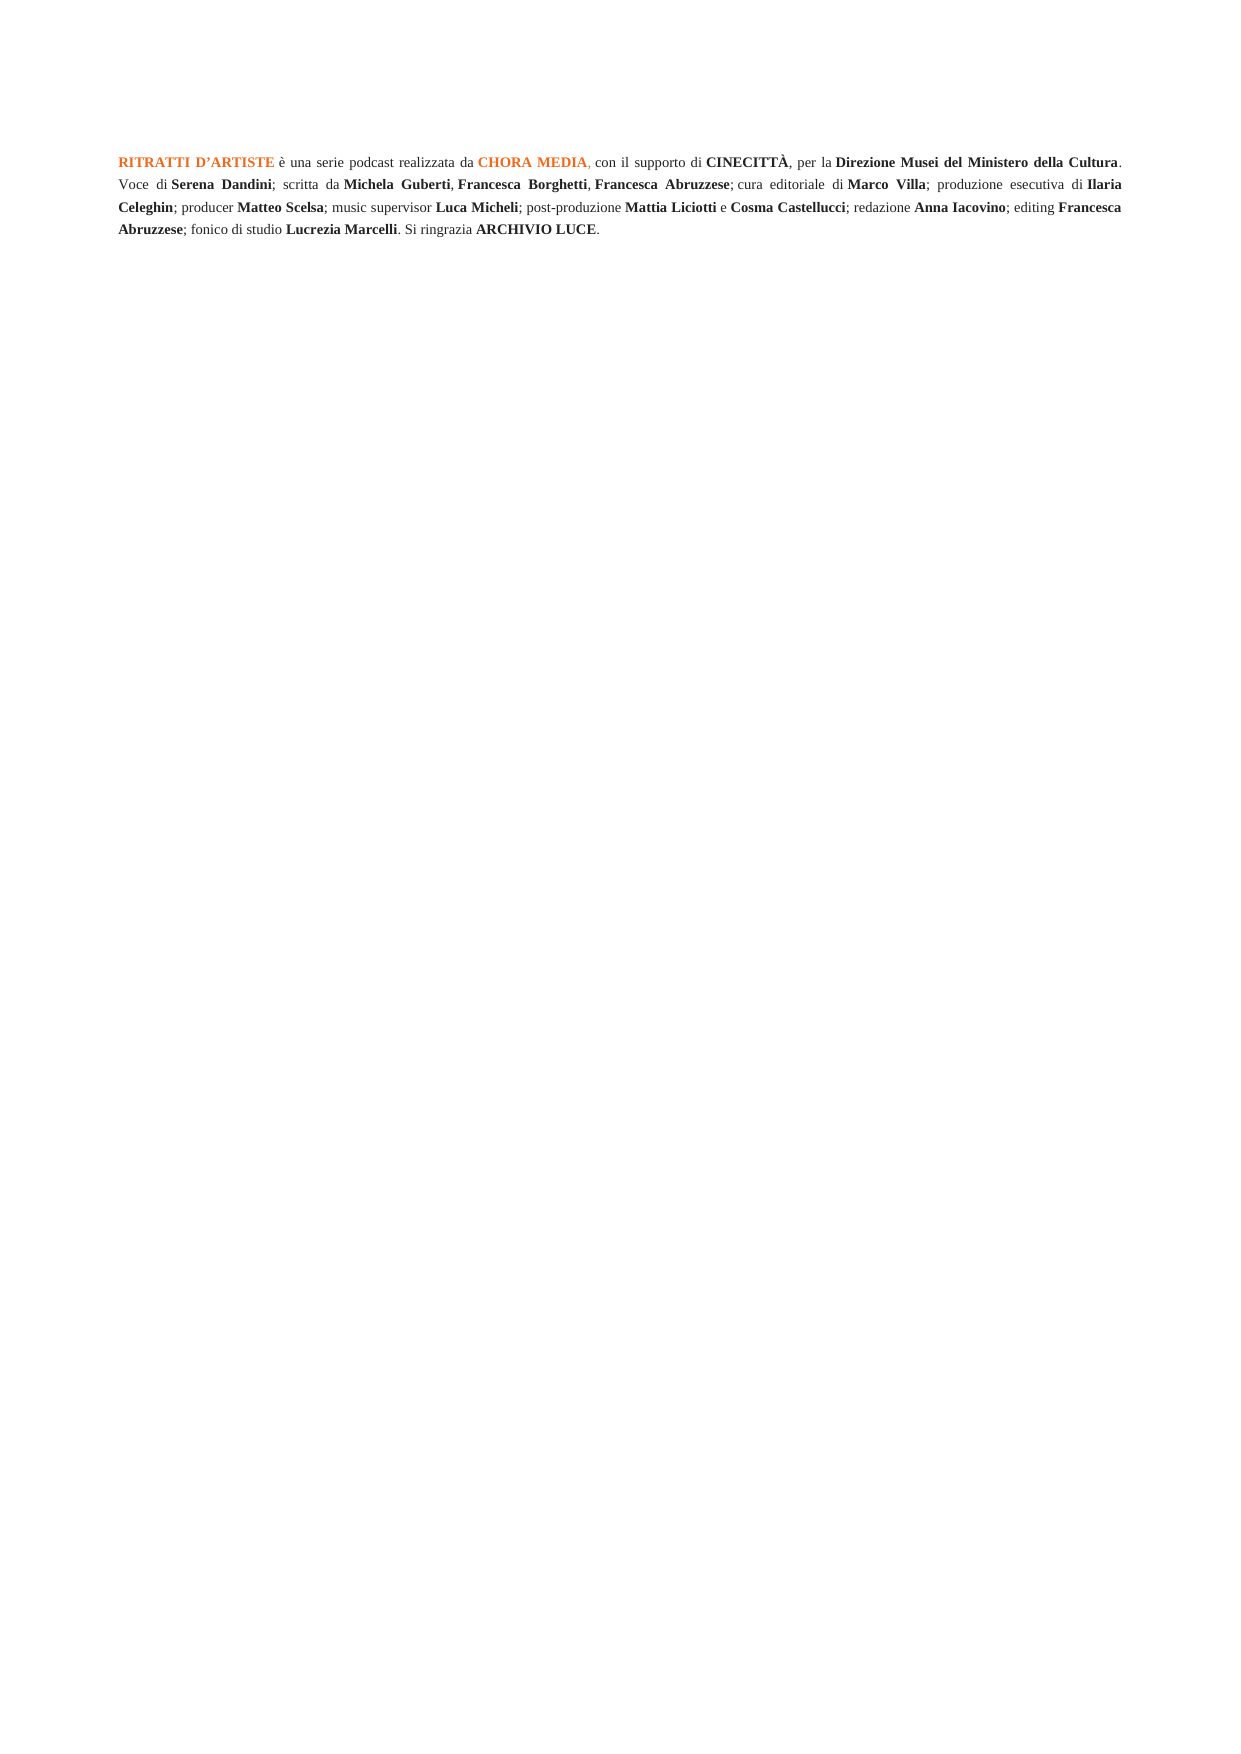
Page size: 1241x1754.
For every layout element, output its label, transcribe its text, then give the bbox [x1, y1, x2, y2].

text RITRATTI D’ARTISTE è una serie podcast realizzata da CHORA MEDIA, con il supporto di CINECITTÀ, per la Direzione Musei del Ministero della Cultura. Voce di Serena Dandini; scritta da Michela Guberti, Francesca Borghetti, Francesca Abruzzese; cura editoriale di Marco Villa; produzione esecutiva di Ilaria Celeghin; producer Matteo Scelsa; music supervisor Luca Micheli; post-produzione Mattia Liciotti e Cosma Castellucci; redazione Anna Iacovino; editing Francesca Abruzzese; fonico di studio Lucrezia Marcelli. Si ringrazia ARCHIVIO LUCE. [118, 148, 1122, 238]
